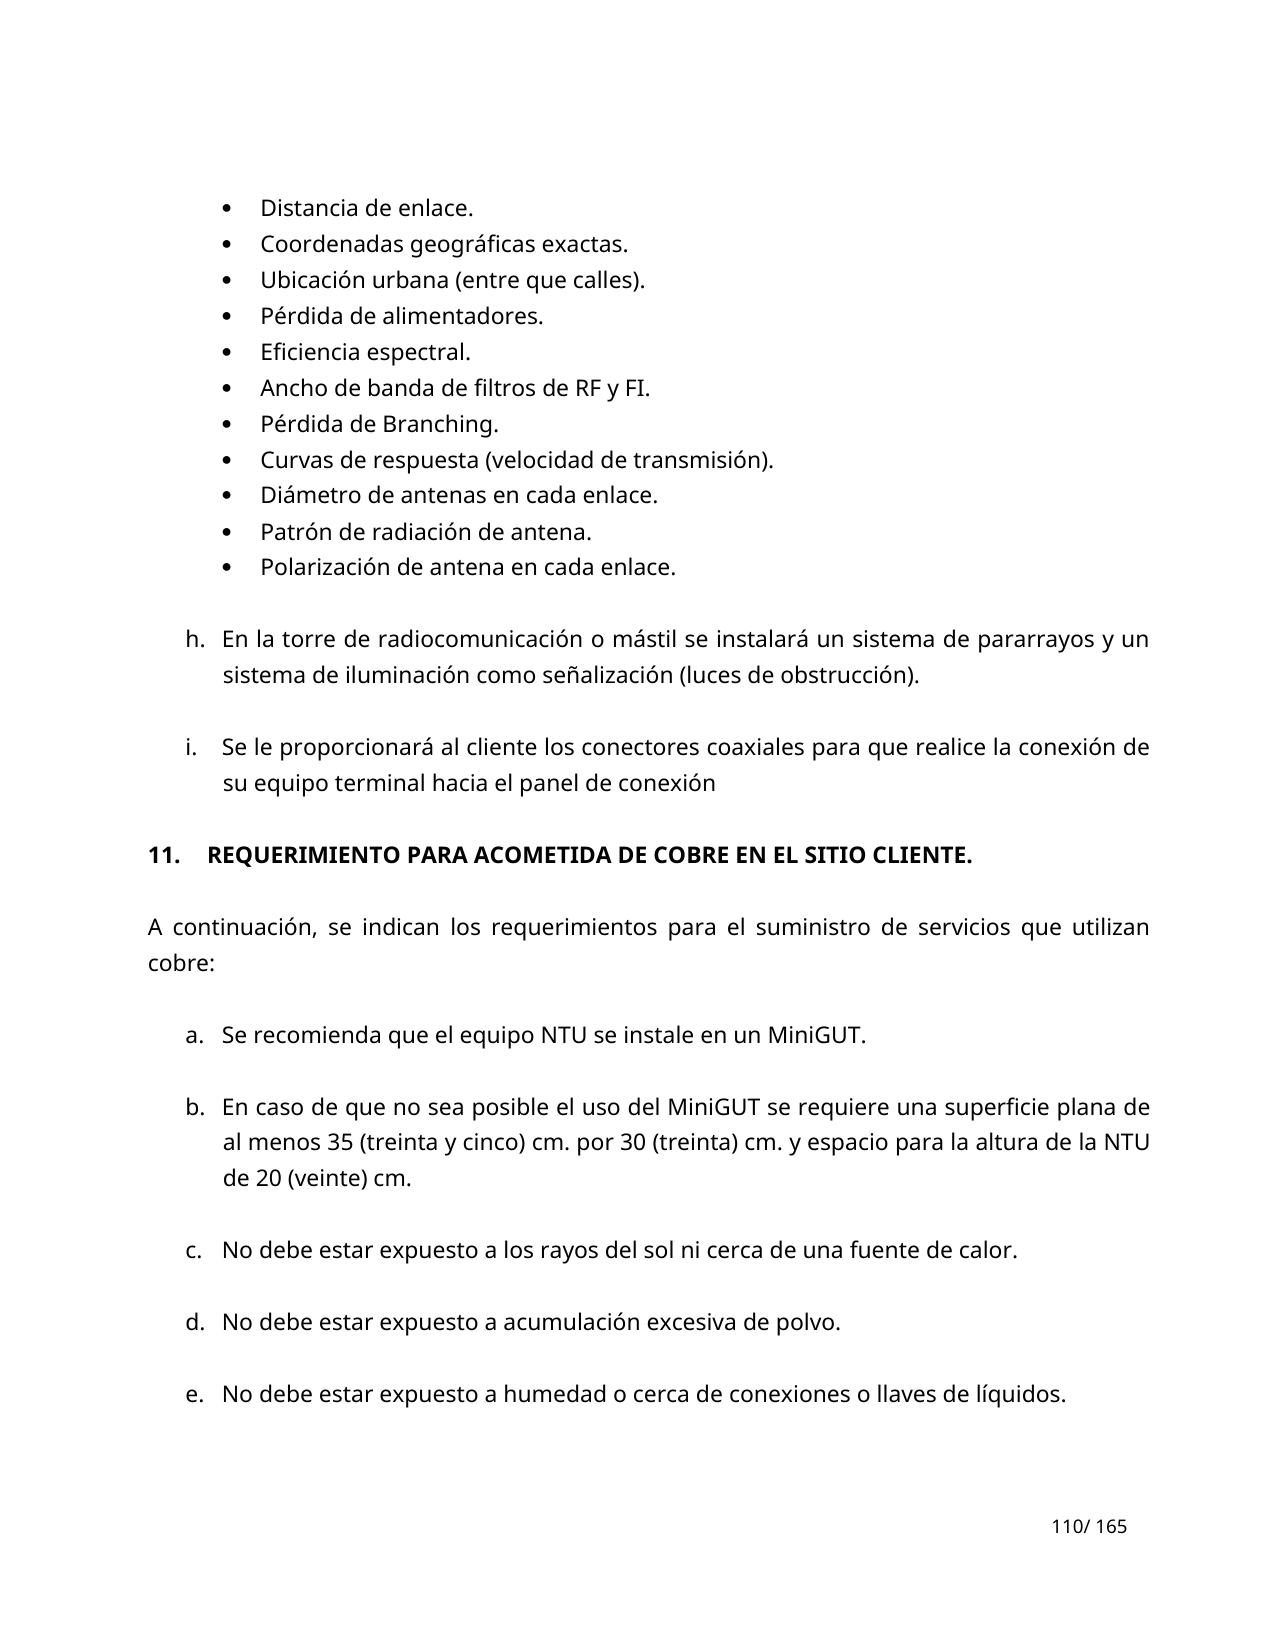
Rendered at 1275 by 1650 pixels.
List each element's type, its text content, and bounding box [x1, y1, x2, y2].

list Se recomienda que el equipo NTU se instale en un MiniGUT. [185, 1018, 1152, 1050]
text A continuación, se indican los requerimientos para el suministro de servicios que utilizan cobre: [148, 911, 1152, 978]
list No debe estar expuesto a los rayos del sol ni cerca de una fuente de calor. [185, 1234, 1152, 1265]
list Curvas de respuesta (velocidad de transmisión). [223, 443, 1152, 475]
list En caso de que no sea posible el uso del MiniGUT se requiere una superficie plana de al menos 35 (treinta y cinco) cm. por 30 (treinta) cm. y espacio para la altura de la NTU de 20 (veinte) cm. [185, 1090, 1152, 1193]
list Ancho de banda de filtros de RF y FI. [223, 372, 1152, 403]
list Ubicación urbana (entre que calles). [223, 264, 1152, 295]
list Diámetro de antenas en cada enlace. [223, 479, 1152, 511]
list Eficiencia espectral. [223, 336, 1152, 367]
list REQUERIMIENTO PARA ACOMETIDA DE COBRE EN EL SITIO CLIENTE. [148, 839, 1152, 870]
list Pérdida de alimentadores. [223, 300, 1152, 331]
list No debe estar expuesto a humedad o cerca de conexiones o llaves de líquidos. [185, 1378, 1152, 1409]
list No debe estar expuesto a acumulación excesiva de polvo. [185, 1306, 1152, 1337]
list Polarización de antena en cada enlace. [223, 551, 1152, 583]
list Coordenadas geográficas exactas. [223, 228, 1152, 259]
list Distancia de enlace. [223, 192, 1152, 223]
list Patrón de radiación de antena. [223, 515, 1152, 547]
list Se le proporcionará al cliente los conectores coaxiales para que realice la conexión de su equipo terminal hacia el panel de conexión [185, 731, 1152, 798]
list Pérdida de Branching. [223, 408, 1152, 439]
list En la torre de radiocomunicación o mástil se instalará un sistema de pararrayos y un sistema de iluminación como señalización (luces de obstrucción). [185, 623, 1152, 690]
